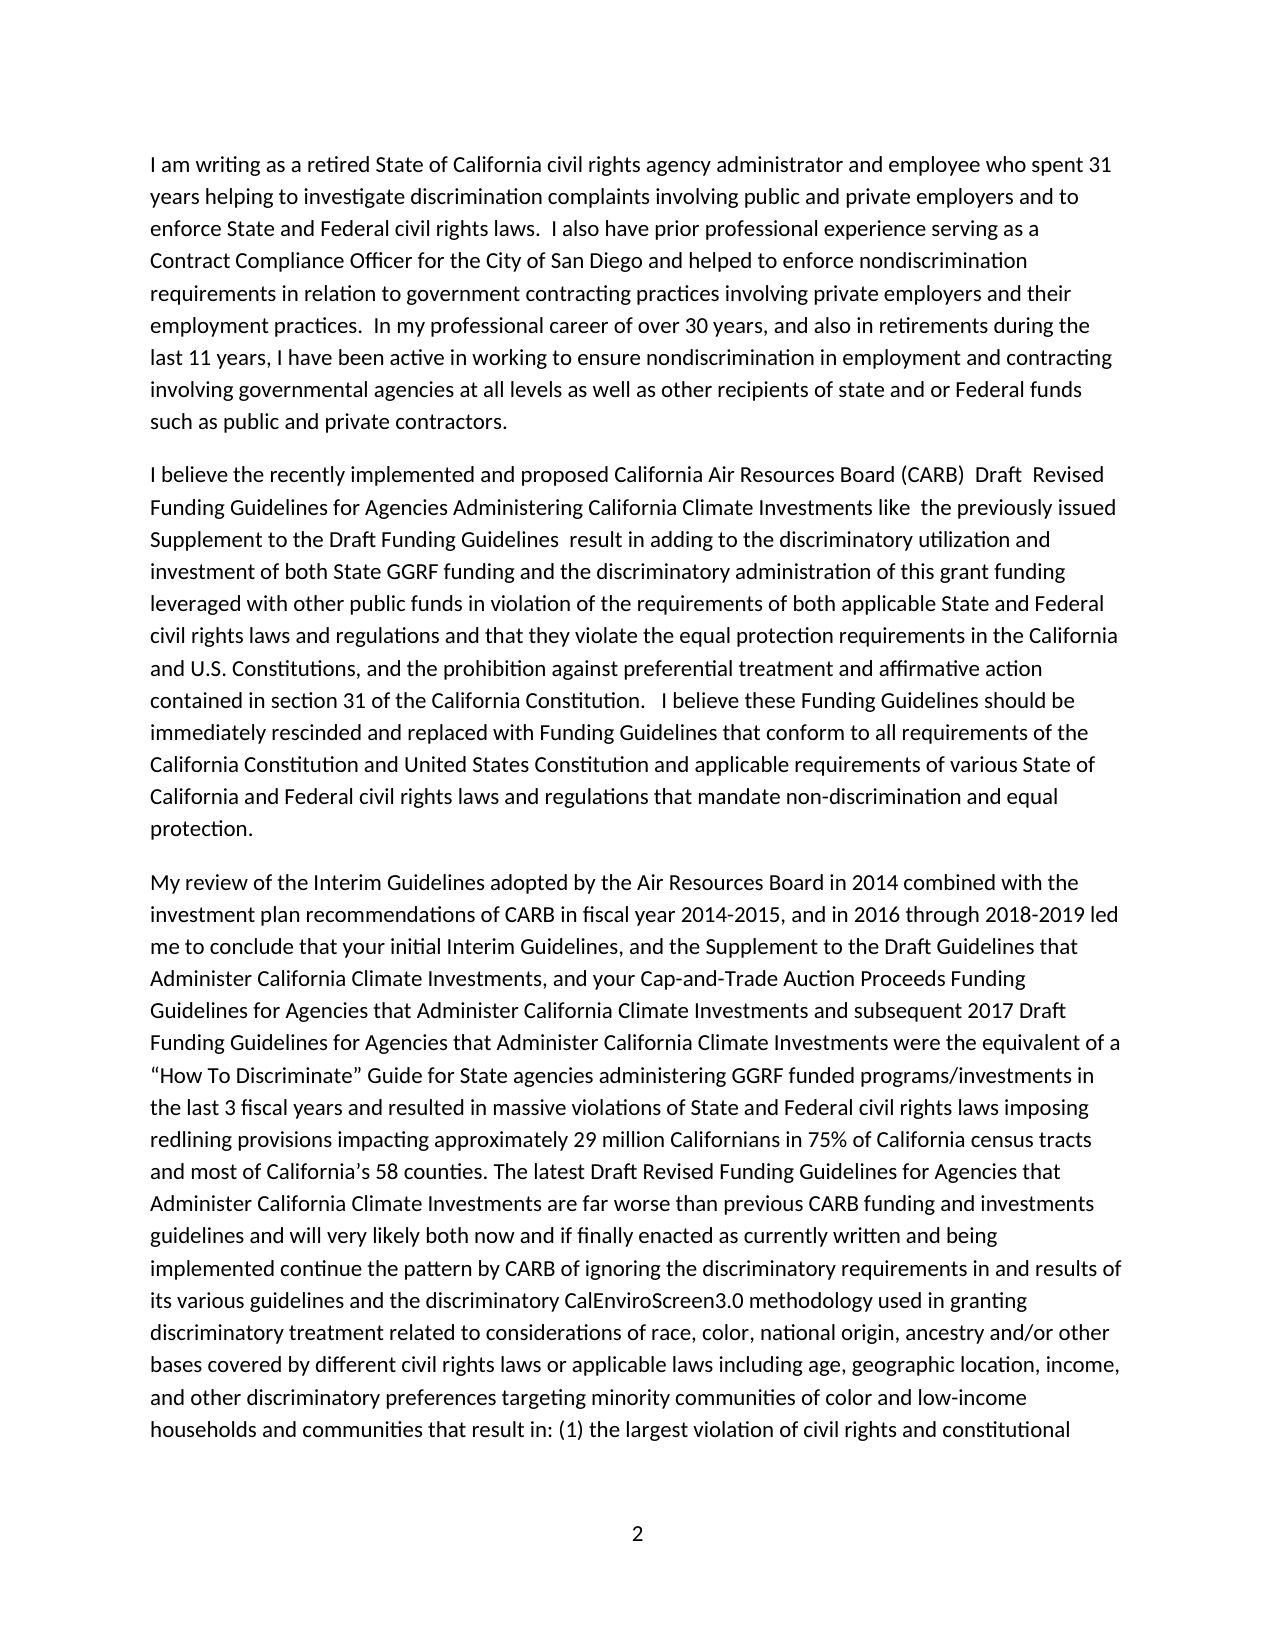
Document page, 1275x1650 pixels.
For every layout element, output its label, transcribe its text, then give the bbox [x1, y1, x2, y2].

text I am writing as a retired State of California civil rights agency administrator and employee who spent 31 years helping to investigate discrimination complaints involving public and private employers and to enforce State and Federal civil rights laws. I also have prior professional experience serving as a Contract Compliance Officer for the City of San Diego and helped to enforce nondiscrimination requirements in relation to government contracting practices involving private employers and their employment practices. In my professional career of over 30 years, and also in retirements during the last 11 years, I have been active in working to ensure nondiscrimination in employment and contracting involving governmental agencies at all levels as well as other recipients of state and or Federal funds such as public and private contractors. [150, 150, 1125, 436]
text I believe the recently implemented and proposed California Air Resources Board (CARB) Draft Revised Funding Guidelines for Agencies Administering California Climate Investments like the previously issued Supplement to the Draft Funding Guidelines result in adding to the discriminatory utilization and investment of both State GGRF funding and the discriminatory administration of this grant funding leveraged with other public funds in violation of the requirements of both applicable State and Federal civil rights laws and regulations and that they violate the equal protection requirements in the California and U.S. Constitutions, and the prohibition against preferential treatment and affirmative action contained in section 31 of the California Constitution. I believe these Funding Guidelines should be immediately rescinded and replaced with Funding Guidelines that conform to all requirements of the California Constitution and United States Constitution and applicable requirements of various State of California and Federal civil rights laws and regulations that mandate non-discrimination and equal protection. [150, 461, 1125, 843]
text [150, 868, 1125, 1443]
